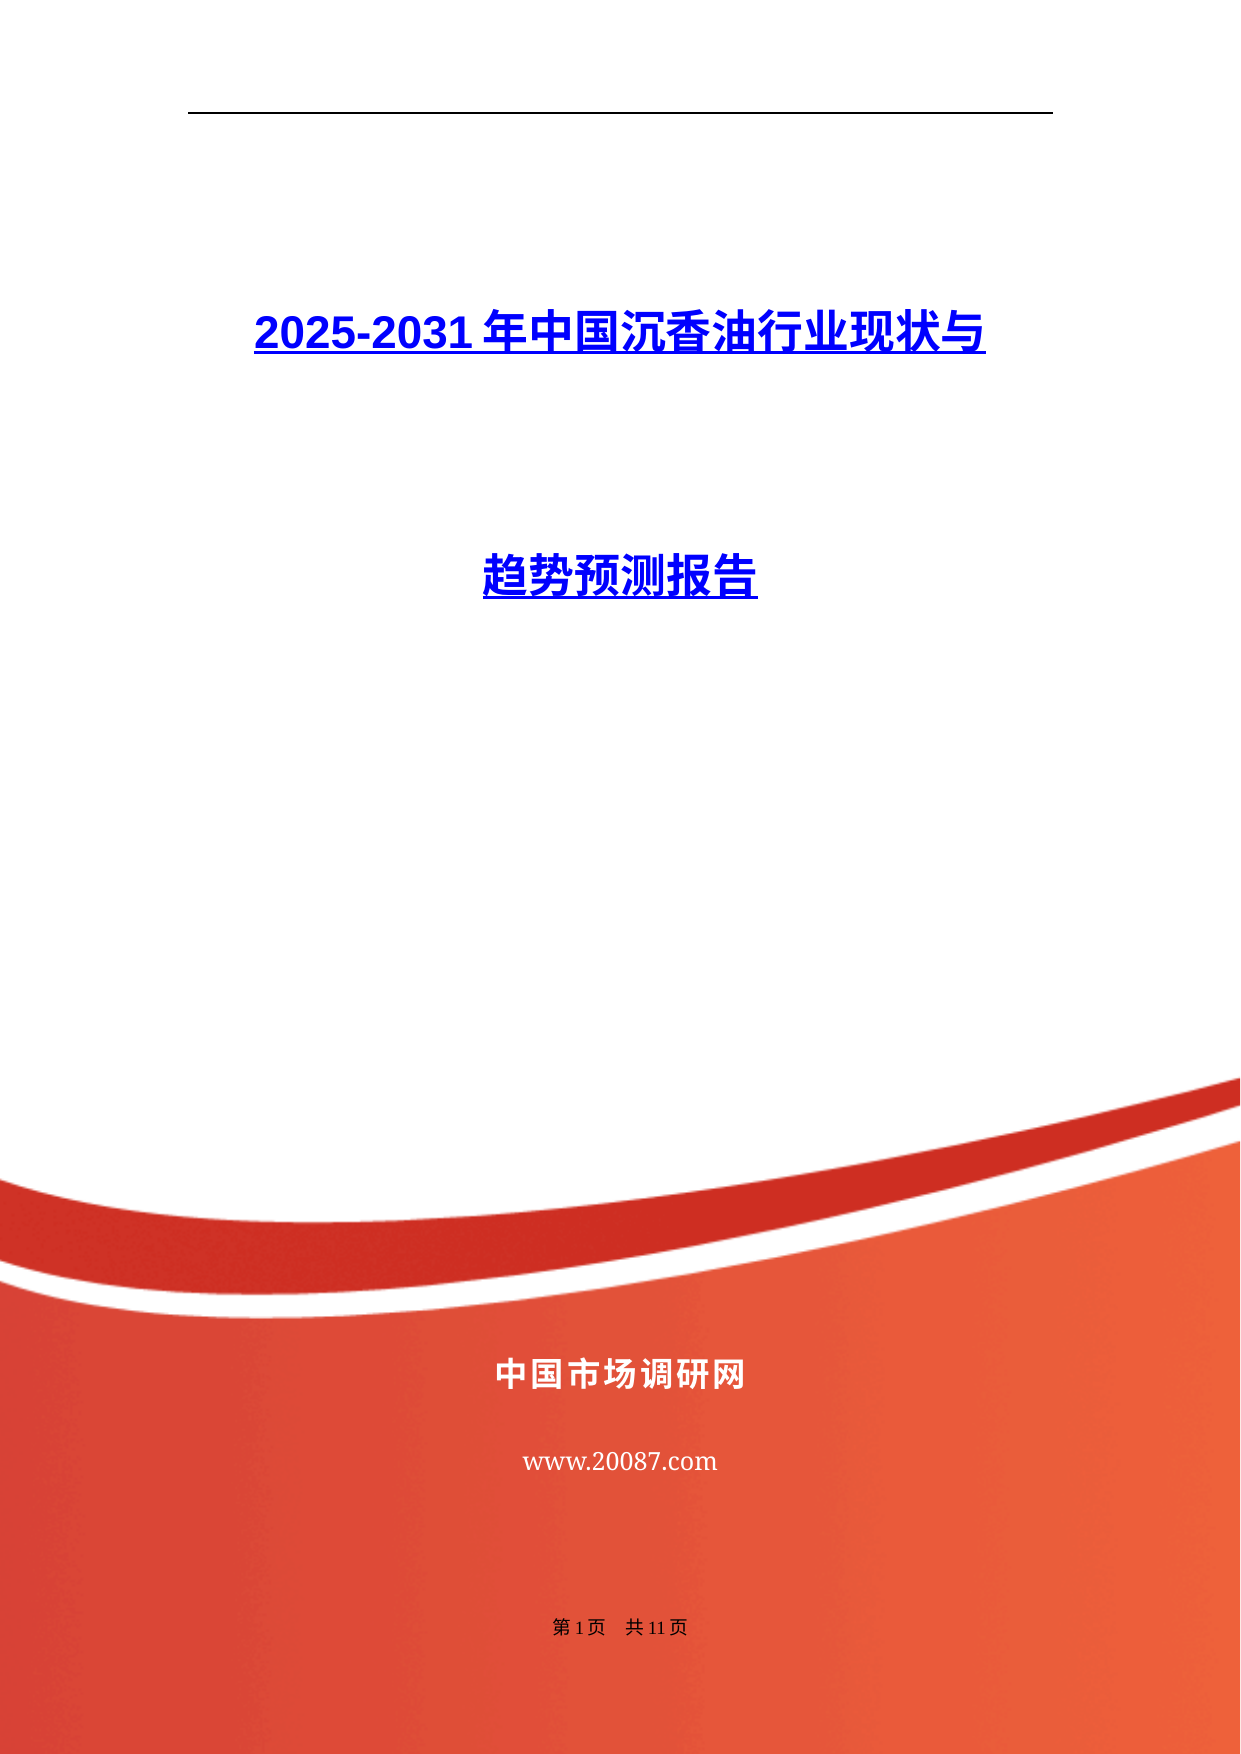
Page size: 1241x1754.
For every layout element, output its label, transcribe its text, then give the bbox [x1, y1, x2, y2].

table_header 2025-2031年中国沉香油行业现状与趋势预测报告 [188, 207, 1053, 773]
subtitle 中国市场调研网 [187, 1339, 1053, 1404]
text www.20087.com [187, 1428, 1053, 1493]
picture [0, 1006, 1241, 1754]
